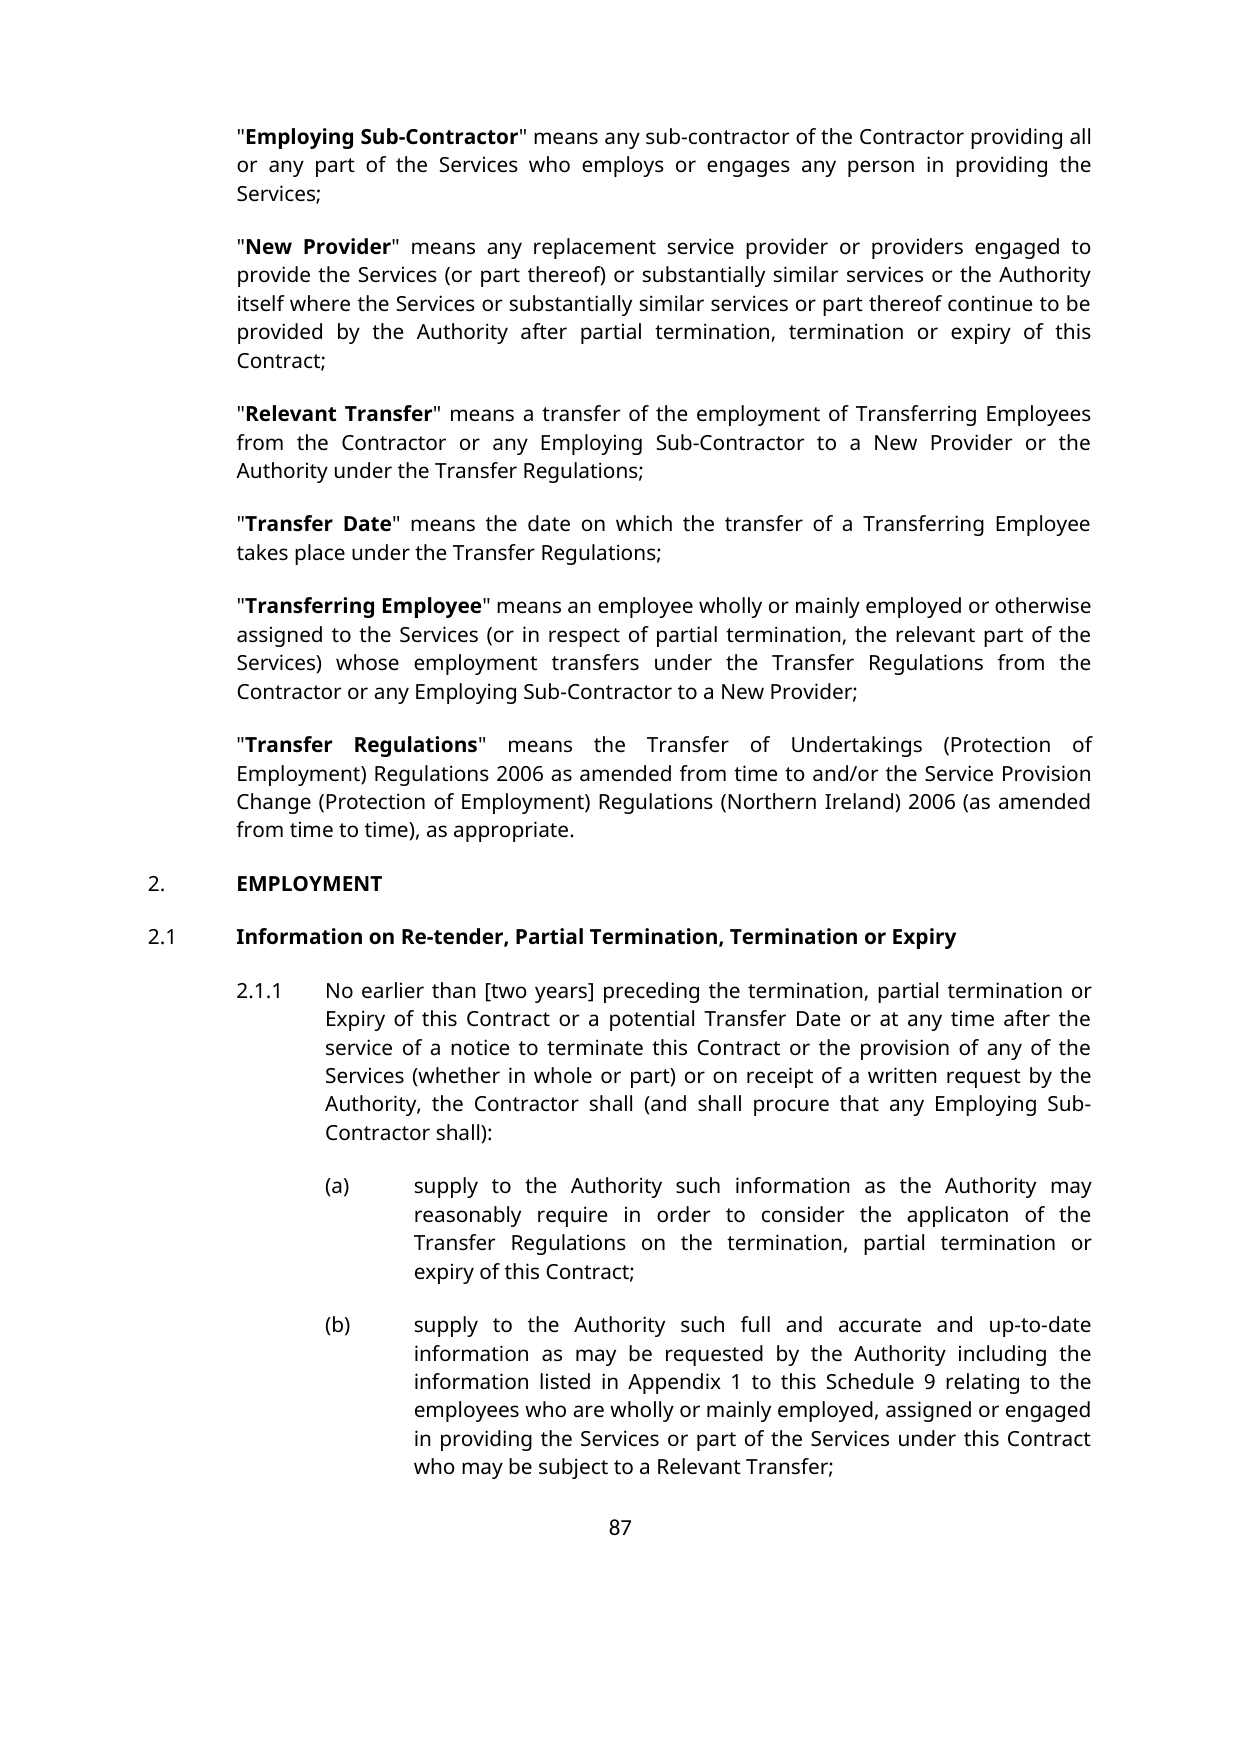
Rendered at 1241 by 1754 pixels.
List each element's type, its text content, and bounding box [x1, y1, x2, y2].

list supply to the Authority such information as the Authority may reasonably require in order to consider the applicaton of the Transfer Regulations on the termination, partial termination or expiry of this Contract; [325, 1171, 1092, 1285]
text "Relevant Transfer" means a transfer of the employment of Transferring Employees from the Contractor or any Employing Sub-Contractor to a New Provider or the Authority under the Transfer Regulations; [236, 399, 1092, 484]
list supply to the Authority such full and accurate and up-to-date information as may be requested by the Authority including the information listed in Appendix 1 to this Schedule 9 relating to the employees who are wholly or mainly employed, assigned or engaged in providing the Services or part of the Services under this Contract who may be subject to a Relevant Transfer; [325, 1310, 1092, 1481]
list No earlier than [two years] preceding the termination, partial termination or Expiry of this Contract or a potential Transfer Date or at any time after the service of a notice to terminate this Contract or the provision of any of the Services (whether in whole or part) or on receipt of a written request by the Authority, the Contractor shall (and shall procure that any Employing Sub-Contractor shall): [236, 976, 1092, 1146]
text "New Provider" means any replacement service provider or providers engaged to provide the Services (or part thereof) or substantially similar services or the Authority itself where the Services or substantially similar services or part thereof continue to be provided by the Authority after partial termination, termination or expiry of this Contract; [236, 232, 1092, 374]
text "Transfer Date" means the date on which the transfer of a Transferring Employee takes place under the Transfer Regulations; [236, 509, 1092, 566]
list EMPLOYMENT [148, 869, 1092, 897]
text "Transfer Regulations" means the Transfer of Undertakings (Protection of Employment) Regulations 2006 as amended from time to and/or the Service Provision Change (Protection of Employment) Regulations (Northern Ireland) 2006 (as amended from time to time), as appropriate. [236, 730, 1092, 844]
text "Transferring Employee" means an employee wholly or mainly employed or otherwise assigned to the Services (or in respect of partial termination, the relevant part of the Services) whose employment transfers under the Transfer Regulations from the Contractor or any Employing Sub-Contractor to a New Provider; [236, 591, 1092, 705]
text "Employing Sub-Contractor" means any sub-contractor of the Contractor providing all or any part of the Services who employs or engages any person in providing the Services; [236, 122, 1092, 207]
list Information on Re-tender, Partial Termination, Termination or Expiry [148, 922, 1092, 951]
